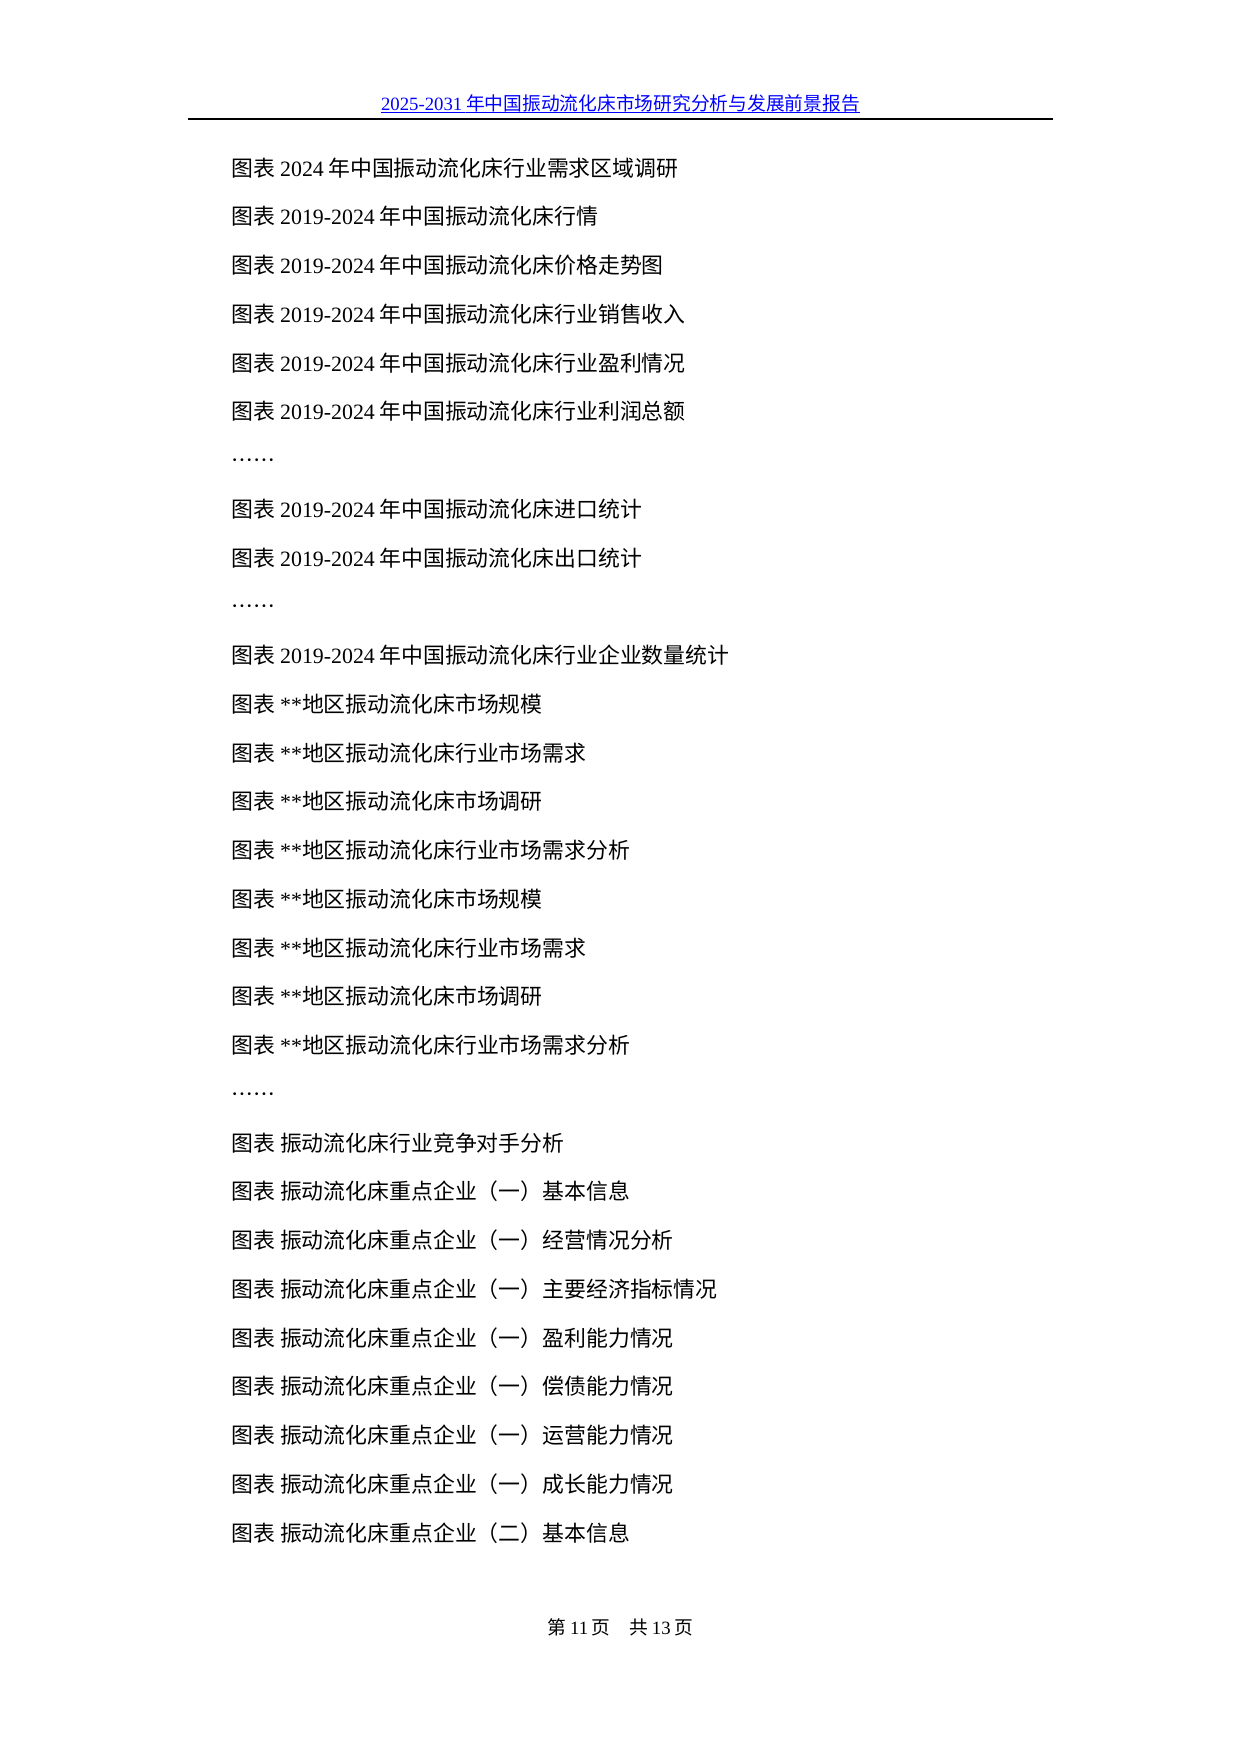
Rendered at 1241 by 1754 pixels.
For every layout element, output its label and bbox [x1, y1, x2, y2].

text [187, 150, 1053, 1548]
